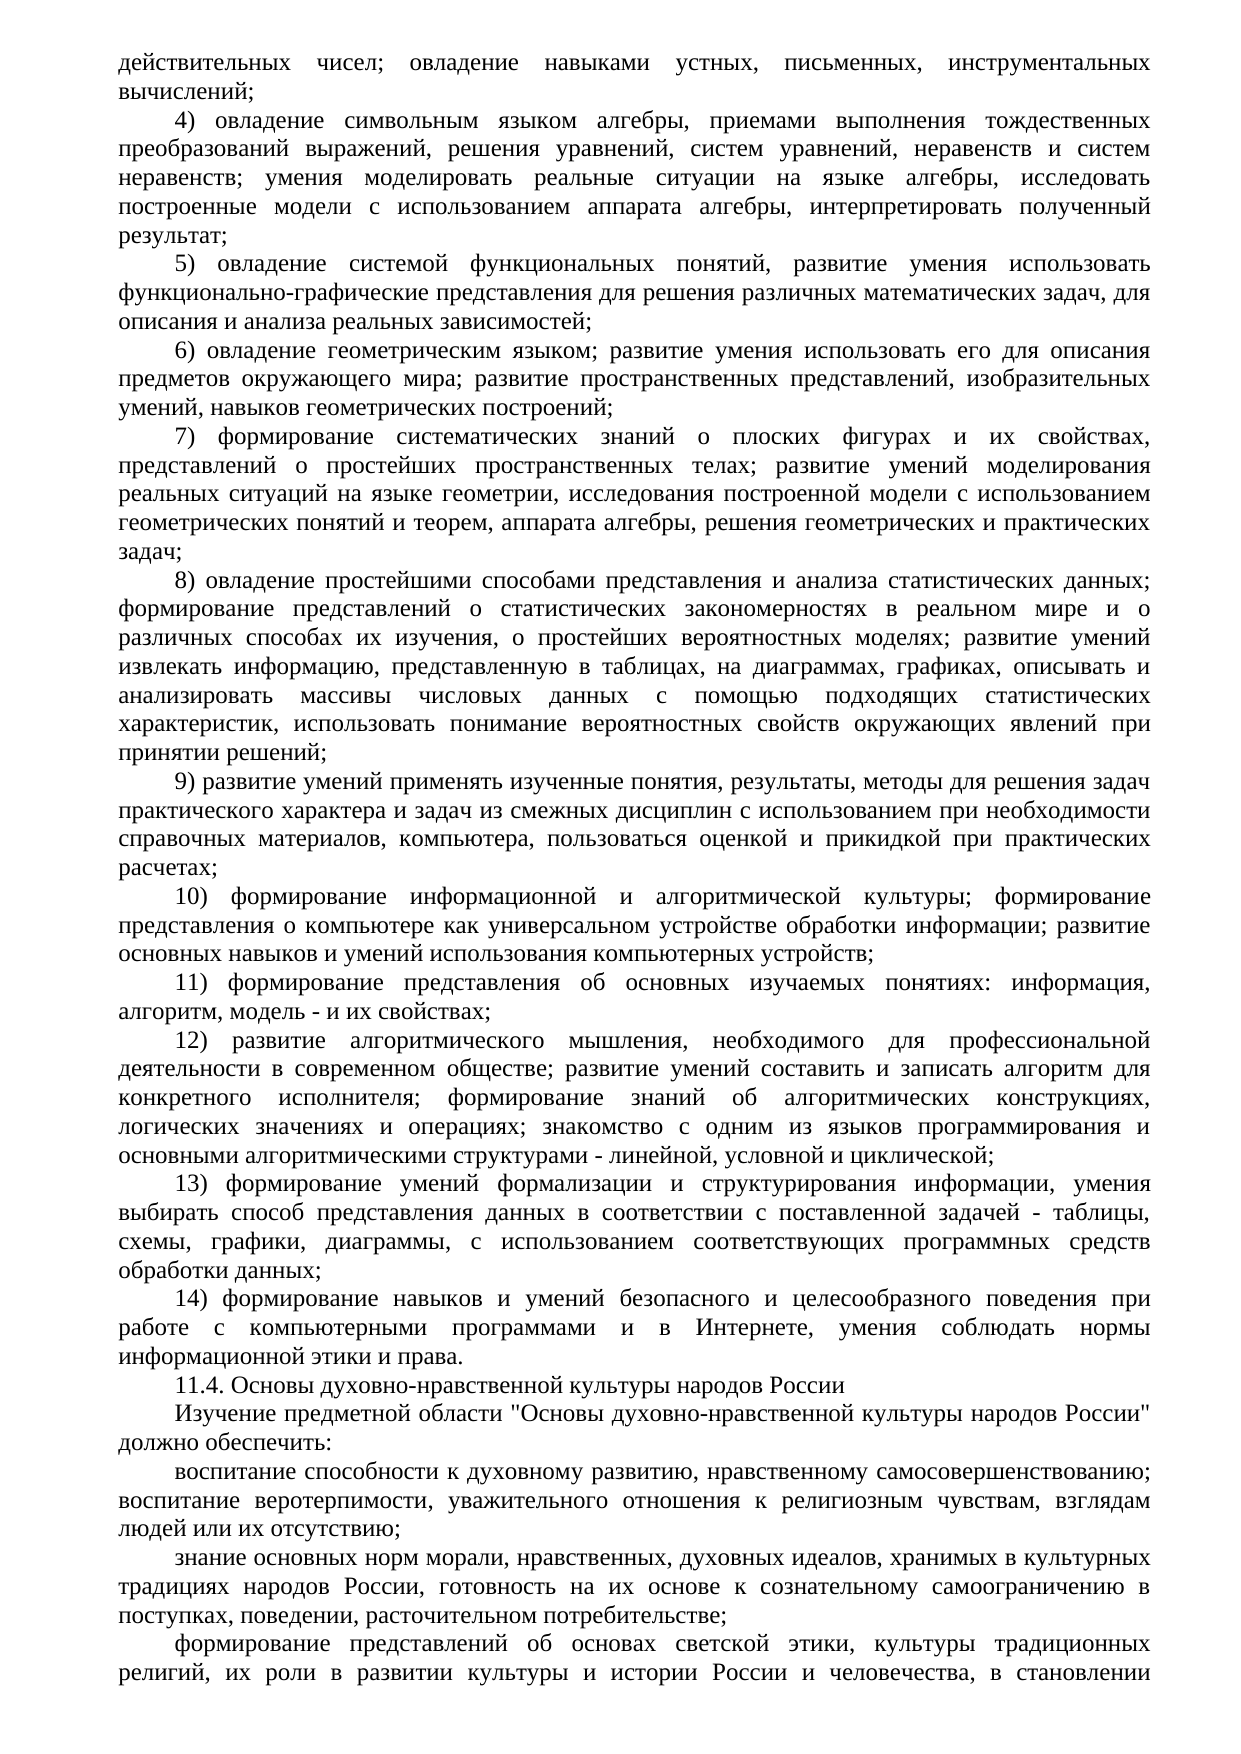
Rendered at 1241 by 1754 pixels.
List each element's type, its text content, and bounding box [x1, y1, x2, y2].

text 7) формирование систематических знаний о плоских фигурах и их свойствах, представлений о простейших пространственных телах; развитие умений моделирования реальных ситуаций на языке геометрии, исследования построенной модели с использованием геометрических понятий и теорем, аппарата алгебры, решения геометрических и практических задач; [118, 421, 1152, 565]
text 13) формирование умений формализации и структурирования информации, умения выбирать способ представления данных в соответствии с поставленной задачей - таблицы, схемы, графики, диаграммы, с использованием соответствующих программных средств обработки данных; [118, 1168, 1152, 1283]
text 14) формирование навыков и умений безопасного и целесообразного поведения при работе с компьютерными программами и в Интернете, умения соблюдать нормы информационной этики и права. [118, 1283, 1152, 1370]
text 6) овладение геометрическим языком; развитие умения использовать его для описания предметов окружающего мира; развитие пространственных представлений, изобразительных умений, навыков геометрических построений; [118, 335, 1152, 421]
text воспитание способности к духовному развитию, нравственному самосовершенствованию; воспитание веротерпимости, уважительного отношения к религиозным чувствам, взглядам людей или их отсутствию; [118, 1456, 1152, 1542]
text Изучение предметной области "Основы духовно-нравственной культуры народов России" должно обеспечить: [118, 1398, 1152, 1456]
text 11) формирование представления об основных изучаемых понятиях: информация, алгоритм, модель - и их свойствах; [118, 967, 1152, 1025]
text 12) развитие алгоритмического мышления, необходимого для профессиональной деятельности в современном обществе; развитие умений составить и записать алгоритм для конкретного исполнителя; формирование знаний об алгоритмических конструкциях, логических значениях и операциях; знакомство с одним из языков программирования и основными алгоритмическими структурами - линейной, условной и циклической; [118, 1025, 1152, 1168]
text 8) овладение простейшими способами представления и анализа статистических данных; формирование представлений о статистических закономерностях в реальном мире и о различных способах их изучения, о простейших вероятностных моделях; развитие умений извлекать информацию, представленную в таблицах, на диаграммах, графиках, описывать и анализировать массивы числовых данных с помощью подходящих статистических характеристик, использовать понимание вероятностных свойств окружающих явлений при принятии решений; [118, 565, 1152, 766]
text 10) формирование информационной и алгоритмической культуры; формирование представления о компьютере как универсальном устройстве обработки информации; развитие основных навыков и умений использования компьютерных устройств; [118, 881, 1152, 967]
text 4) овладение символьным языком алгебры, приемами выполнения тождественных преобразований выражений, решения уравнений, систем уравнений, неравенств и систем неравенств; умения моделировать реальные ситуации на языке алгебры, исследовать построенные модели с использованием аппарата алгебры, интерпретировать полученный результат; [118, 105, 1152, 248]
text 11.4. Основы духовно-нравственной культуры народов России [118, 1370, 1152, 1398]
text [118, 1628, 1152, 1686]
text знание основных норм морали, нравственных, духовных идеалов, хранимых в культурных традициях народов России, готовность на их основе к сознательному самоограничению в поступках, поведении, расточительном потребительстве; [118, 1542, 1152, 1628]
text 5) овладение системой функциональных понятий, развитие умения использовать функционально-графические представления для решения различных математических задач, для описания и анализа реальных зависимостей; [118, 248, 1152, 335]
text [118, 47, 1152, 105]
text 9) развитие умений применять изученные понятия, результаты, методы для решения задач практического характера и задач из смежных дисциплин с использованием при необходимости справочных материалов, компьютера, пользоваться оценкой и прикидкой при практических расчетах; [118, 766, 1152, 881]
